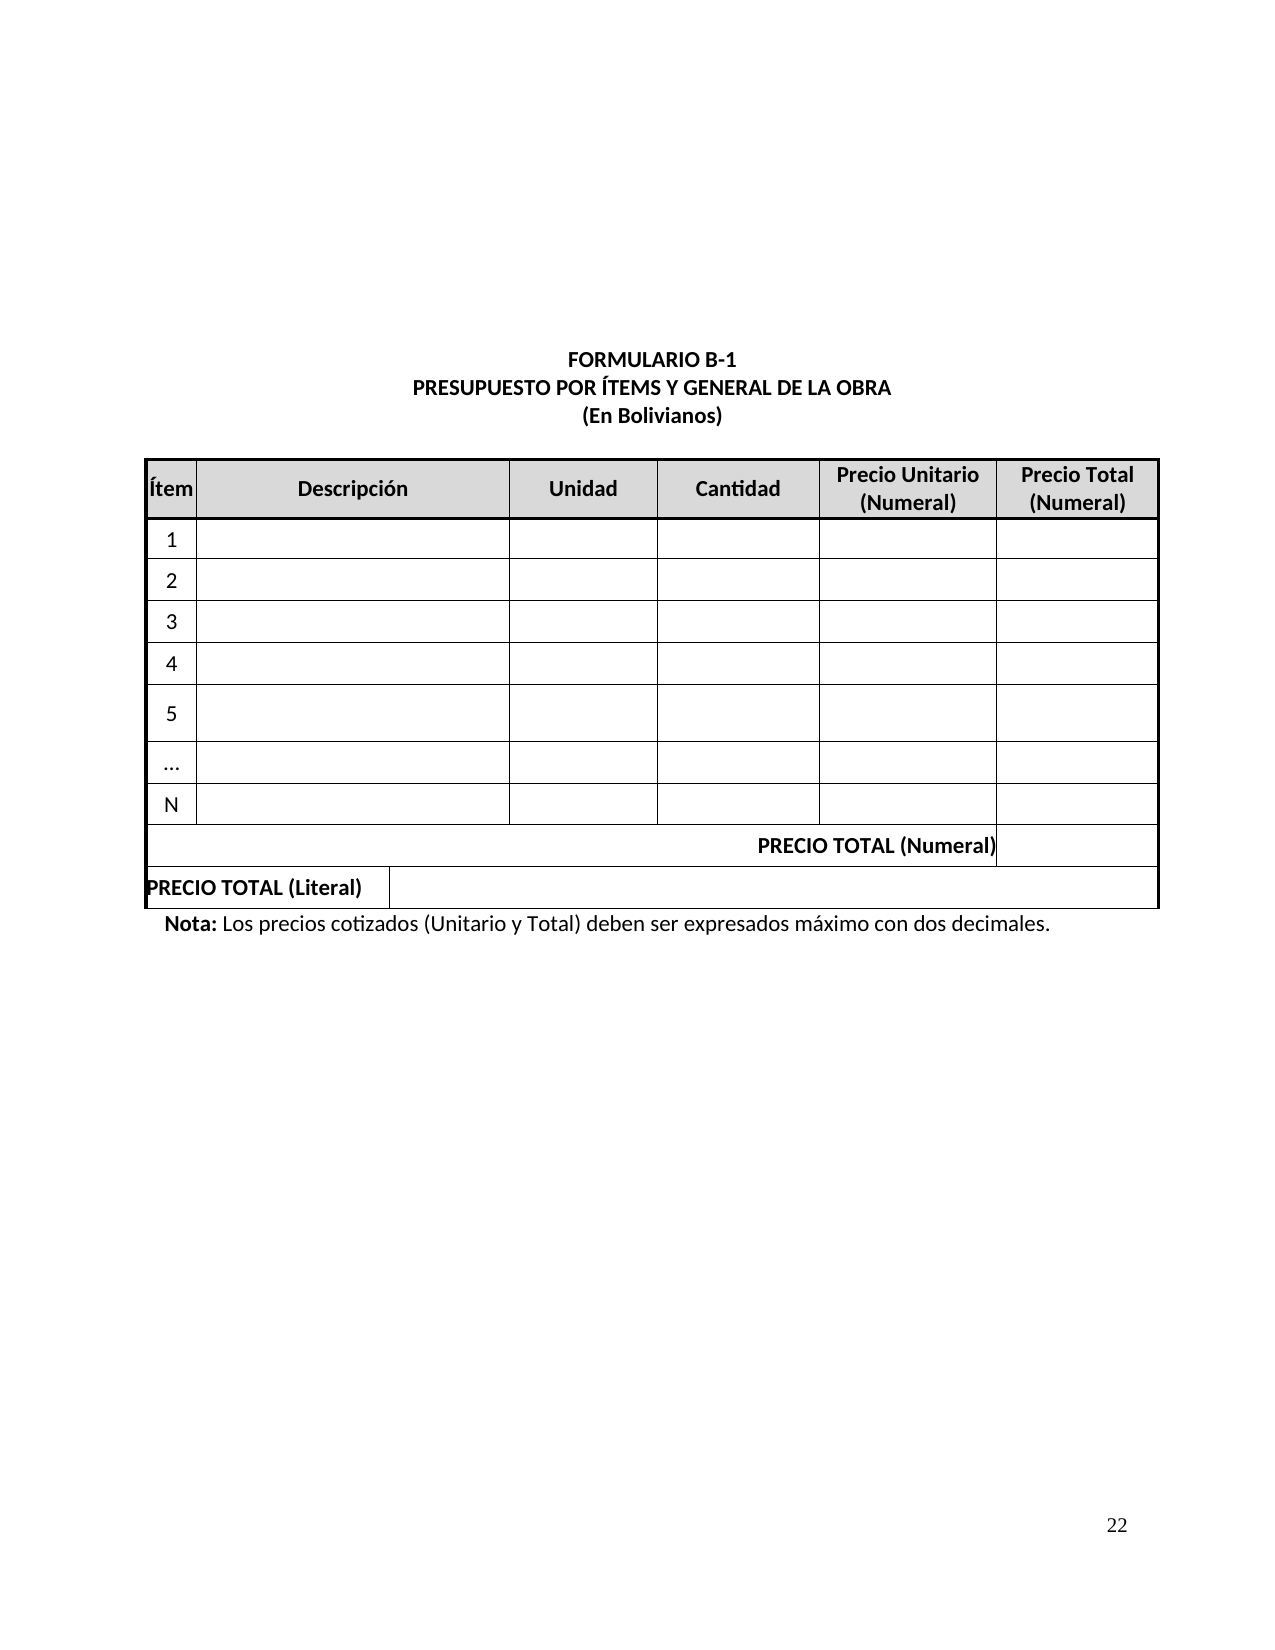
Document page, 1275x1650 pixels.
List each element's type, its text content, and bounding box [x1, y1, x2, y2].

table_cell [197, 601, 509, 642]
table_cell [658, 685, 819, 741]
table_cell 4 [148, 643, 196, 684]
table_cell N [148, 784, 196, 824]
table_cell [510, 685, 657, 741]
table_cell [658, 559, 819, 600]
table_cell [197, 742, 509, 782]
table_cell [820, 559, 996, 600]
table_cell [510, 784, 657, 824]
table_cell [510, 601, 657, 642]
table_cell [997, 520, 1157, 558]
table_cell [658, 742, 819, 782]
table_cell [820, 601, 996, 642]
table_cell [658, 784, 819, 824]
table_cell 2 [148, 559, 196, 600]
table_cell [820, 742, 996, 782]
table_cell [997, 685, 1157, 741]
table_cell [658, 643, 819, 684]
table_cell [820, 685, 996, 741]
table_cell [997, 825, 1157, 866]
table_header Precio Total (Numeral) [997, 461, 1157, 517]
table_header Unidad [510, 461, 657, 517]
table_cell [820, 784, 996, 824]
table_cell 3 [148, 601, 196, 642]
table_cell [390, 867, 1157, 908]
table_cell … [148, 742, 196, 782]
table_cell [510, 643, 657, 684]
table_cell [997, 601, 1157, 642]
table_header Descripción [197, 461, 509, 517]
text FORMULARIO B-1 [177, 345, 1127, 373]
table_header Ítem [148, 461, 196, 517]
table_cell [997, 643, 1157, 684]
table_cell [197, 520, 509, 558]
table_cell [510, 520, 657, 558]
table_cell 1 [148, 520, 196, 558]
table_cell [997, 559, 1157, 600]
table_cell [197, 685, 509, 741]
table_cell 5 [148, 685, 196, 741]
table_cell [510, 559, 657, 600]
table_cell [510, 742, 657, 782]
table_cell [197, 559, 509, 600]
table_cell [197, 643, 509, 684]
table_cell PRECIO TOTAL (Numeral) [148, 825, 996, 866]
table_cell [820, 643, 996, 684]
table_cell [997, 742, 1157, 782]
table_cell [658, 601, 819, 642]
table_cell [658, 520, 819, 558]
text (En Bolivianos) [177, 401, 1127, 429]
text PRESUPUESTO POR ÍTEMS Y GENERAL DE LA OBRA [177, 373, 1127, 401]
table_header Precio Unitario (Numeral) [820, 461, 996, 517]
table_cell [997, 784, 1157, 824]
table_header Cantidad [658, 461, 819, 517]
text Nota: Los precios cotizados (Unitario y Total) deben ser expresados máximo con dos decimales. [88, 909, 1127, 937]
table_cell PRECIO TOTAL (Literal) [148, 867, 389, 908]
table_cell [197, 784, 509, 824]
table_cell [820, 520, 996, 558]
